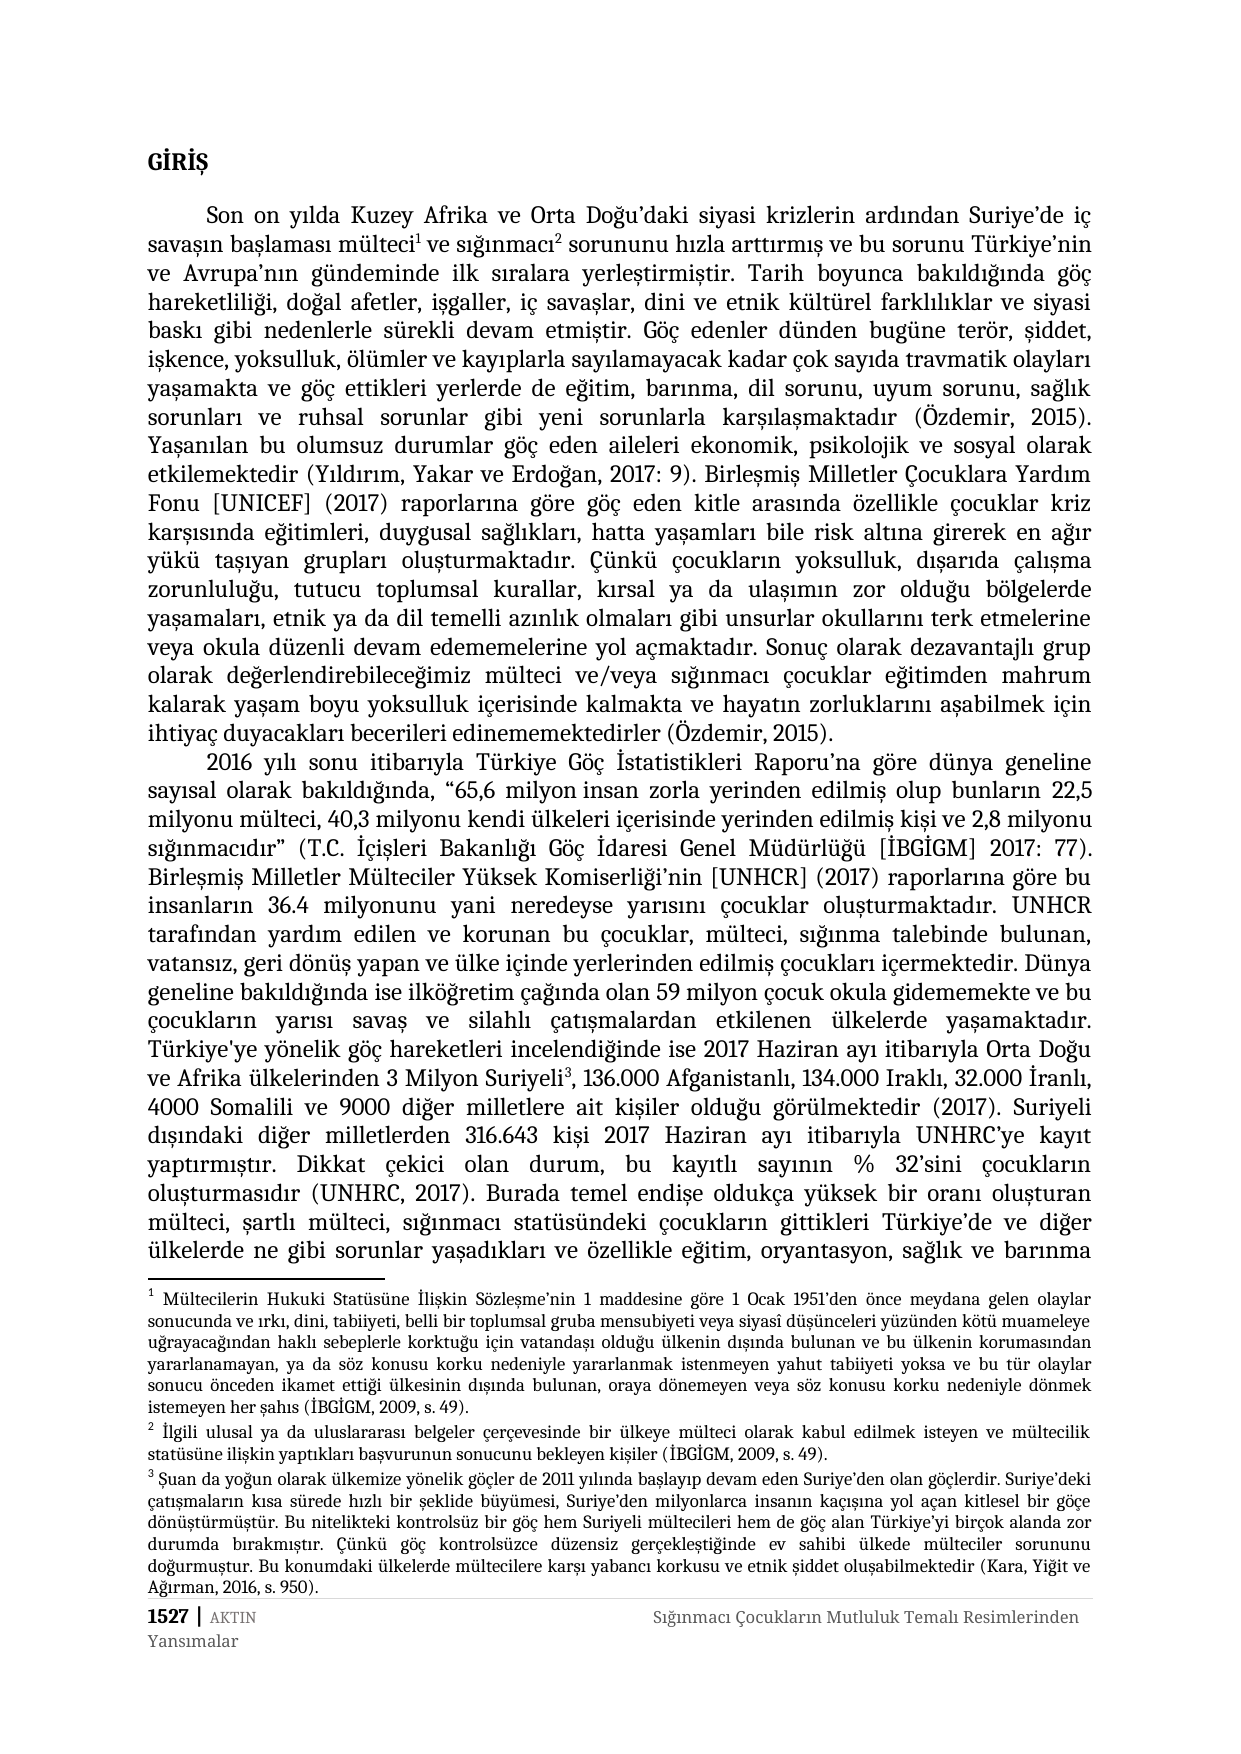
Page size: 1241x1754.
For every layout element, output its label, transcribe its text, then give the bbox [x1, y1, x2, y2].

text GİRİŞ [148, 148, 1093, 176]
text Son on yılda Kuzey Afrika ve Orta Doğu’daki siyasi krizlerin ardından Suriye’de iç savaşın başlaması mülteci ve sığınmacı sorununu hızla arttırmış ve bu sorunu Türkiye’nin ve Avrupa’nın gündeminde ilk sıralara yerleştirmiştir. Tarih boyunca bakıldığında göç hareketliliği, doğal afetler, işgaller, iç savaşlar, dini ve etnik kültürel farklılıklar ve siyasi baskı gibi nedenlerle sürekli devam etmiştir. Göç edenler dünden bugüne terör, şiddet, işkence, yoksulluk, ölümler ve kayıplarla sayılamayacak kadar çok sayıda travmatik olayları yaşamakta ve göç ettikleri yerlerde de eğitim, barınma, dil sorunu, uyum sorunu, sağlık sorunları ve ruhsal sorunlar gibi yeni sorunlarla karşılaşmaktadır (Özdemir, 2015). Yaşanılan bu olumsuz durumlar göç eden aileleri ekonomik, psikolojik ve sosyal olarak etkilemektedir (Yıldırım, Yakar ve Erdoğan, 2017: 9). Birleşmiş Milletler Çocuklara Yardım Fonu [UNICEF] (2017) raporlarına göre göç eden kitle arasında özellikle çocuklar kriz karşısında eğitimleri, duygusal sağlıkları, hatta yaşamları bile risk altına girerek en ağır yükü taşıyan grupları oluşturmaktadır. Çünkü çocukların yoksulluk, dışarıda çalışma zorunluluğu, tutucu toplumsal kurallar, kırsal ya da ulaşımın zor olduğu bölgelerde yaşamaları, etnik ya da dil temelli azınlık olmaları gibi unsurlar okullarını terk etmelerine veya okula düzenli devam edememelerine yol açmaktadır. Sonuç olarak dezavantajlı grup olarak değerlendirebileceğimiz mülteci ve/veya sığınmacı çocuklar eğitimden mahrum kalarak yaşam boyu yoksulluk içerisinde kalmakta ve hayatın zorluklarını aşabilmek için ihtiyaç duyacakları becerileri edinememektedirler (Özdemir, 2015). [148, 201, 1093, 748]
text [148, 748, 1093, 1265]
